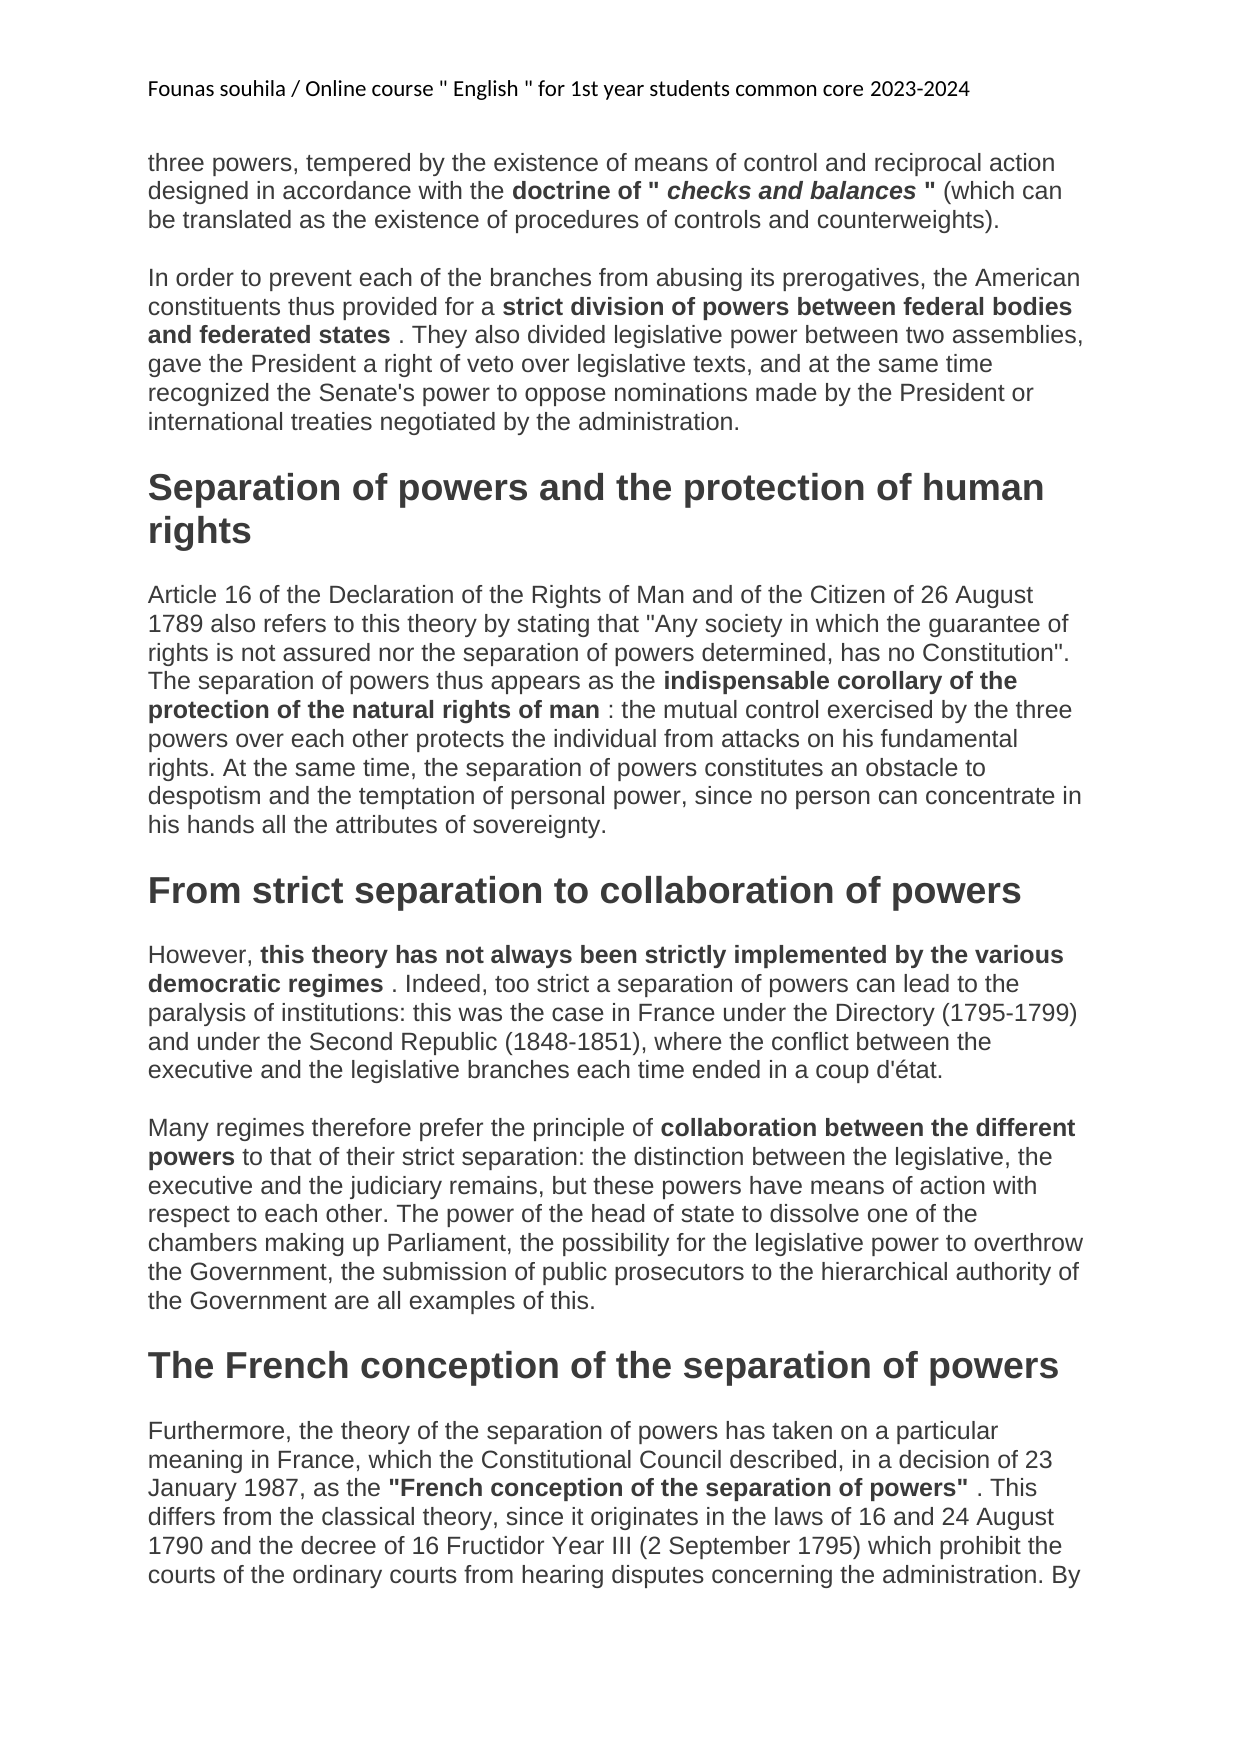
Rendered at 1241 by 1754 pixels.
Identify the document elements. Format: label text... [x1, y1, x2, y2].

text Article 16 of the Declaration of the Rights of Man and of the Citizen of 26 August 1789 also refers to this theory by stating that "Any society in which the guarantee of rights is not assured nor the separation of powers determined, has no Constitution". The separation of powers thus appears as the indispensable corollary of the protection of the natural rights of man : the mutual control exercised by the three powers over each other protects the individual from attacks on his fundamental rights. At the same time, the separation of powers constitutes an obstacle to despotism and the temptation of personal power, since no person can concentrate in his hands all the attributes of sovereignty. [148, 580, 1093, 839]
text Separation of powers and the protection of human rights [148, 465, 1093, 551]
text The French conception of the separation of powers [148, 1344, 1093, 1387]
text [148, 1416, 1093, 1588]
text In order to prevent each of the branches from abusing its prerogatives, the American constituents thus provided for a strict division of powers between federal bodies and federated states . They also divided legislative power between two assemblies, gave the President a right of veto over legislative texts, and at the same time recognized the Senate's power to oppose nominations made by the President or international treaties negotiated by the administration. [148, 263, 1093, 436]
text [148, 148, 1093, 234]
text However, this theory has not always been strictly implemented by the various democratic regimes . Indeed, too strict a separation of powers can lead to the paralysis of institutions: this was the case in France under the Directory (1795-1799) and under the Second Republic (1848-1851), where the conflict between the executive and the legislative branches each time ended in a coup d'état. [148, 940, 1093, 1084]
text Many regimes therefore prefer the principle of collaboration between the different powers to that of their strict separation: the distinction between the legislative, the executive and the judiciary remains, but these powers have means of action with respect to each other. The power of the head of state to dissolve one of the chambers making up Parliament, the possibility for the legislative power to overthrow the Government, the submission of public prosecutors to the hierarchical authority of the Government are all examples of this. [148, 1113, 1093, 1314]
text From strict separation to collaboration of powers [148, 868, 1093, 911]
